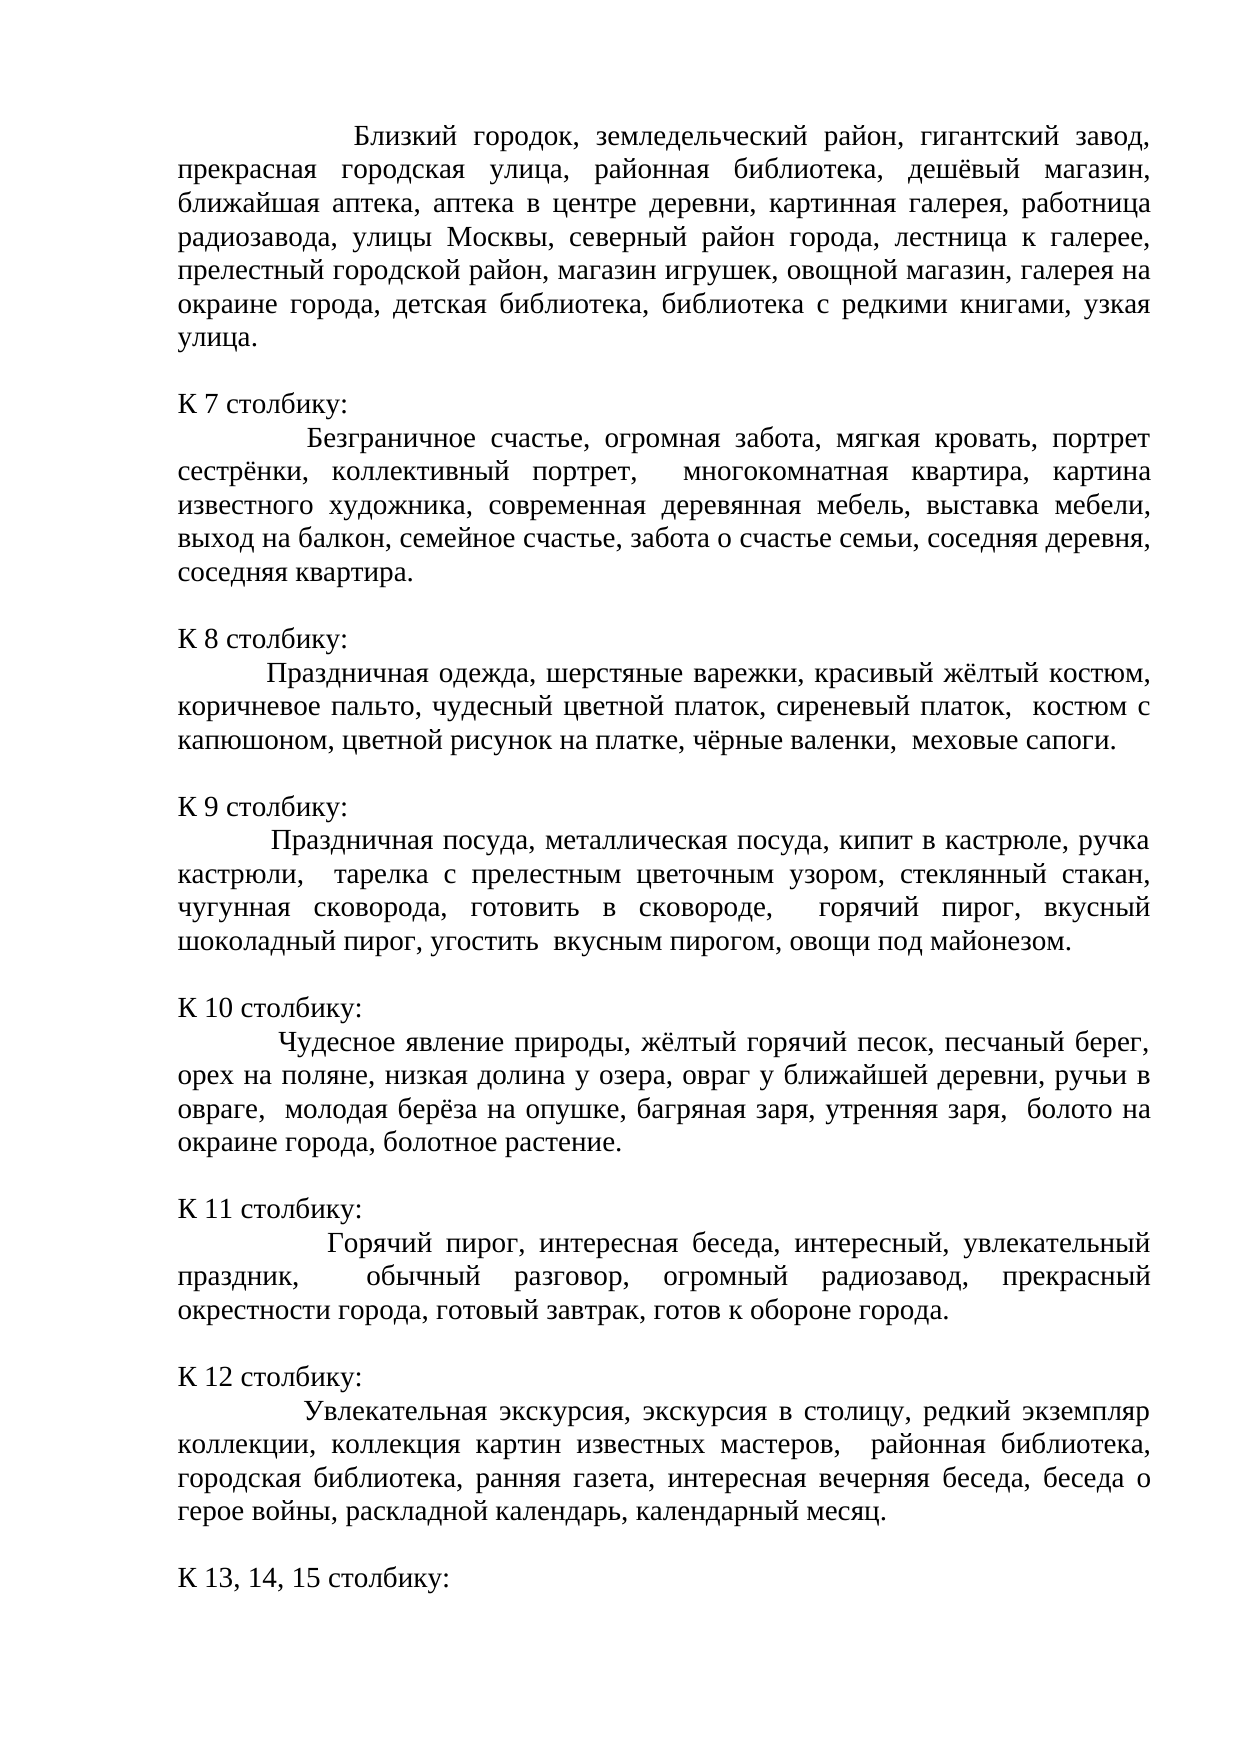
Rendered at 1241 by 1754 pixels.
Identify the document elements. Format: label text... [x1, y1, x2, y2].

text Близкий городок, земледельческий район, гигантский завод, прекрасная городская улица, районная библиотека, дешёвый магазин, ближайшая аптека, аптека в центре деревни, картинная галерея, работница радиозавода, улицы Москвы, северный район города, лестница к галерее, прелестный городской район, магазин игрушек, овощной магазин, галерея на окраине города, детская библиотека, библиотека с редкими книгами, узкая улица. [177, 118, 1152, 353]
text Безграничное счастье, огромная забота, мягкая кровать, портрет сестрёнки, коллективный портрет, многокомнатная квартира, картина известного художника, современная деревянная мебель, выставка мебели, выход на балкон, семейное счастье, забота о счастье семьи, соседняя деревня, соседняя квартира. [177, 420, 1152, 588]
text К 11 столбику: [177, 1191, 1152, 1225]
text Праздничная посуда, металлическая посуда, кипит в кастрюле, ручка кастрюли, тарелка с прелестным цветочным узором, стеклянный стакан, чугунная сковорода, готовить в сковороде, горячий пирог, вкусный шоколадный пирог, угостить вкусным пирогом, овощи под майонезом. [177, 822, 1152, 957]
text К 8 столбику: [177, 621, 1152, 655]
text Чудесное явление природы, жёлтый горячий песок, песчаный берег, орех на поляне, низкая долина у озера, овраг у ближайшей деревни, ручьи в овраге, молодая берёза на опушке, багряная заря, утренняя заря, болото на окраине города, болотное растение. [177, 1024, 1152, 1158]
text Горячий пирог, интересная беседа, интересный, увлекательный праздник, обычный разговор, огромный радиозавод, прекрасный окрестности города, готовый завтрак, готов к обороне города. [177, 1225, 1152, 1326]
text К 10 столбику: [177, 990, 1152, 1024]
text Праздничная одежда, шерстяные варежки, красивый жёлтый костюм, коричневое пальто, чудесный цветной платок, сиреневый платок, костюм с капюшоном, цветной рисунок на платке, чёрные валенки, меховые сапоги. [177, 655, 1152, 755]
text К 13, 14, 15 столбику: [177, 1560, 1152, 1594]
text Увлекательная экскурсия, экскурсия в столицу, редкий экземпляр коллекции, коллекция картин известных мастеров, районная библиотека, городская библиотека, ранняя газета, интересная вечерняя беседа, беседа о герое войны, раскладной календарь, календарный месяц. [177, 1393, 1152, 1527]
text К 12 столбику: [177, 1359, 1152, 1393]
text К 9 столбику: [177, 789, 1152, 822]
text К 7 столбику: [177, 386, 1152, 420]
